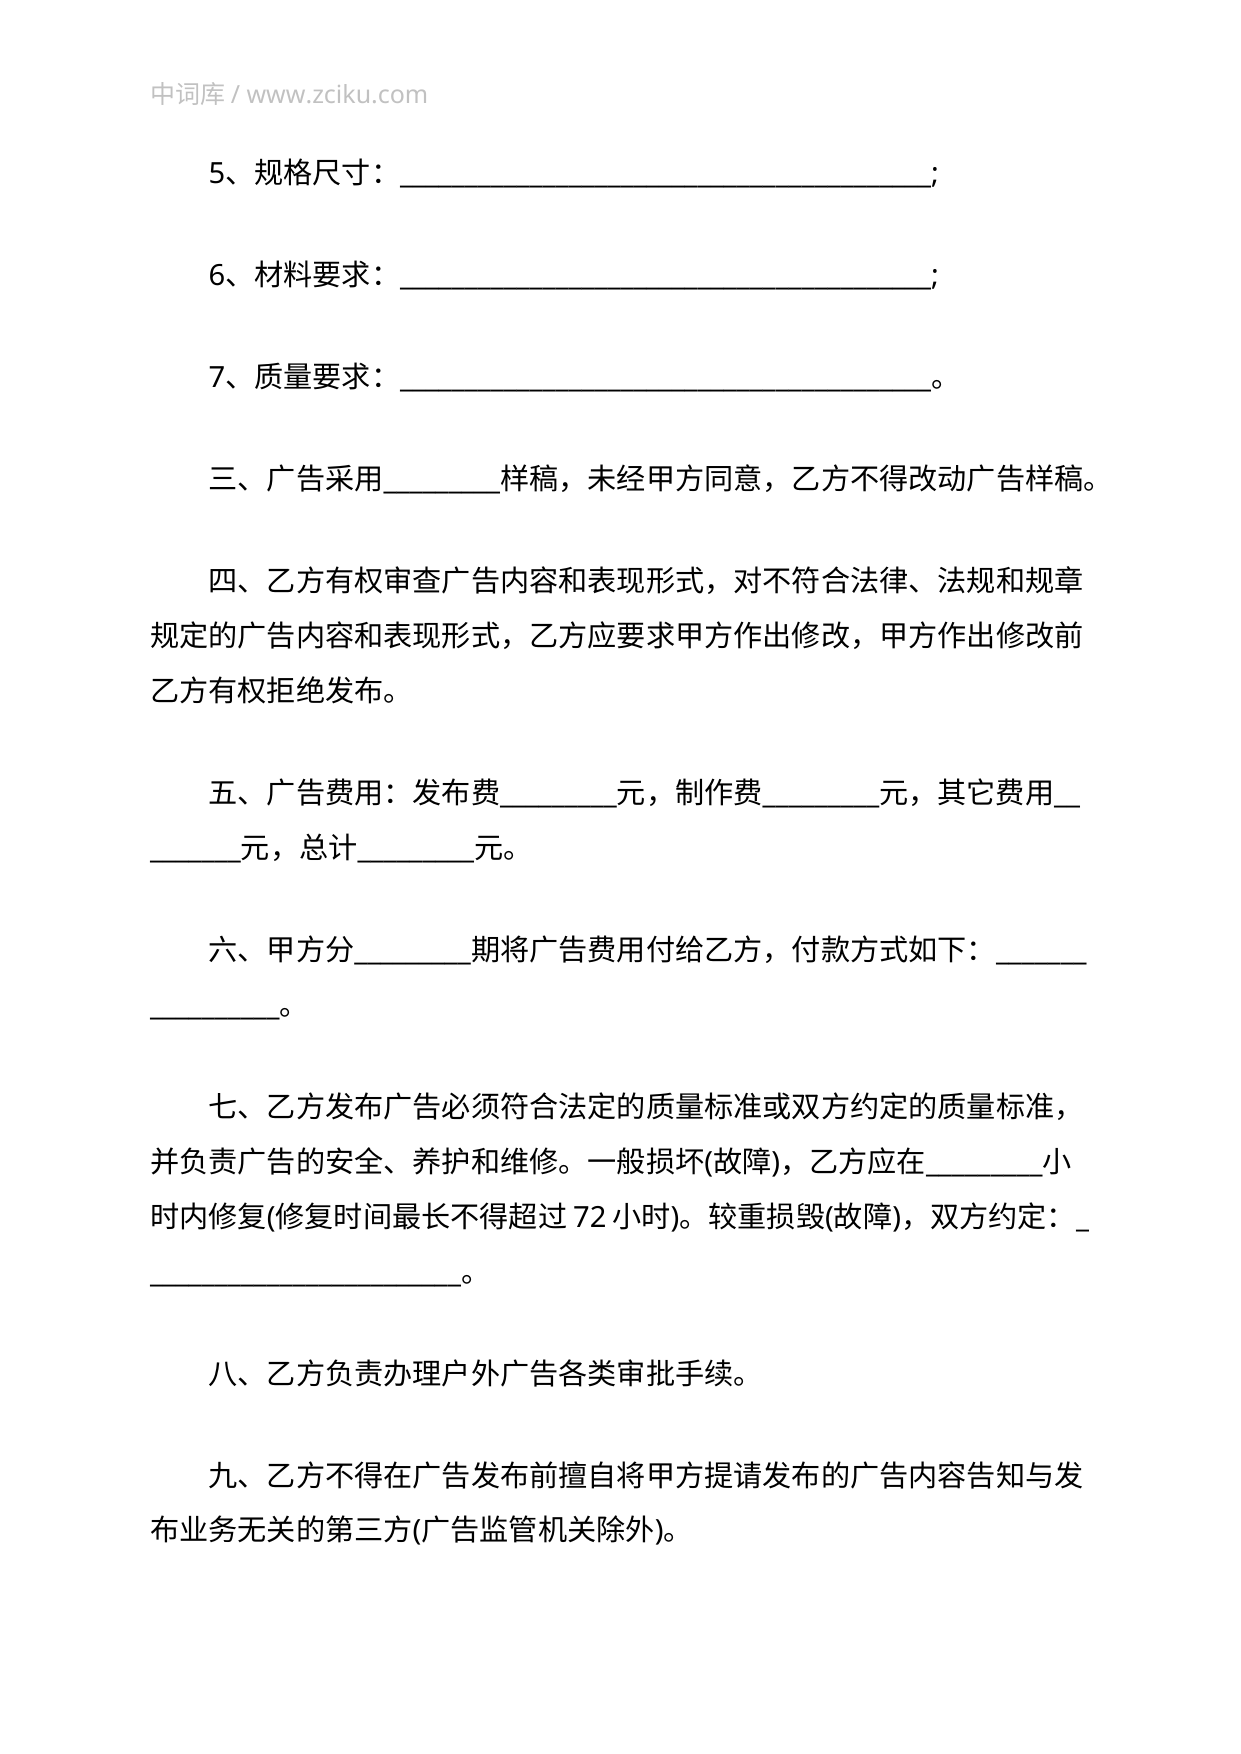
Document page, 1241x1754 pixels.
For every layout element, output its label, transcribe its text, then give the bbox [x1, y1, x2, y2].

text 四、乙方有权审查广告内容和表现形式，对不符合法律、法规和规章规定的广告内容和表现形式，乙方应要求甲方作出修改，甲方作出修改前乙方有权拒绝发布。 [150, 558, 1090, 710]
text 7、质量要求：_________________________________________。 [150, 354, 1090, 396]
text 6、材料要求：_________________________________________; [150, 252, 1090, 294]
text 七、乙方发布广告必须符合法定的质量标准或双方约定的质量标准，并负责广告的安全、养护和维修。一般损坏(故障)，乙方应在_________小时内修复(修复时间最长不得超过72小时)。较重损毁(故障)，双方约定：_________________________。 [150, 1083, 1090, 1291]
text 六、甲方分_________期将广告费用付给乙方，付款方式如下：_________________。 [150, 926, 1090, 1024]
text 5、规格尺寸：_________________________________________; [150, 150, 1090, 192]
text 八、乙方负责办理户外广告各类审批手续。 [150, 1350, 1090, 1393]
text 五、广告费用：发布费_________元，制作费_________元，其它费用_________元，总计_________元。 [150, 769, 1090, 867]
text 三、广告采用_________样稿，未经甲方同意，乙方不得改动广告样稿。 [150, 456, 1090, 498]
text 九、乙方不得在广告发布前擅自将甲方提请发布的广告内容告知与发布业务无关的第三方(广告监管机关除外)。 [150, 1452, 1090, 1549]
